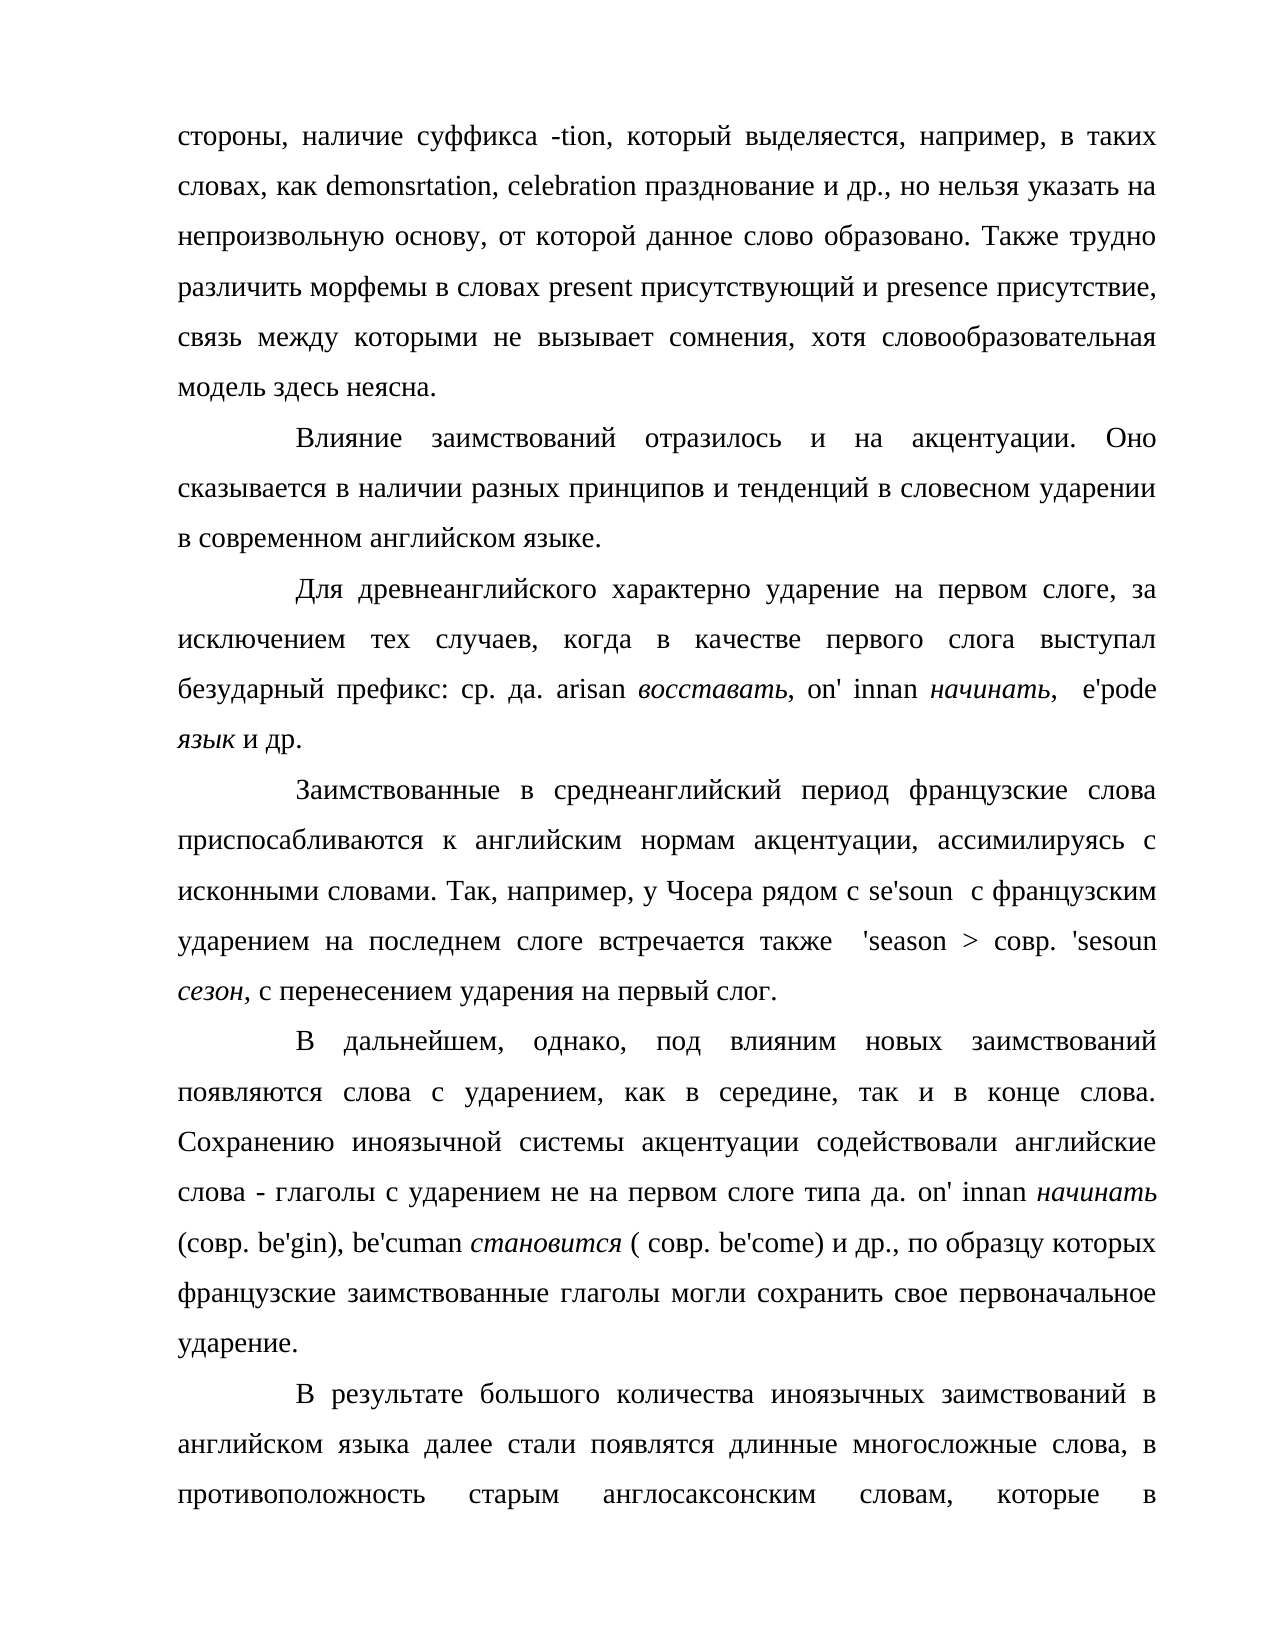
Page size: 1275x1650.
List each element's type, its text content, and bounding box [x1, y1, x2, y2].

text В дальнейшем, однако, под влияним новых заимствований появляются слова с ударением, как в середине, так и в конце слова. Сохранению иноязычной системы акцентуации содействовали английские слова - глаголы с ударением не на первом слоге типа да. on' innan начинать (совр. be'gin), be'cuman становится ( совр. be'come) и др., по образцу которых французские заимствованные глаголы могли сохранить свое первоначальное ударение. [177, 1024, 1157, 1359]
text Заимствованные в среднеанглийский период французские слова приспосабливаются к английским нормам акцентуации, ассимилируясь с исконными словами. Так, например, у Чосера рядом с se'soun с французским ударением на последнем слоге встречается также 'season > совр. 'sesoun сезон, с перенесением ударения на первый слог. [177, 772, 1157, 1007]
text Для древнеанглийского характерно ударение на первом слоге, за исключением тех случаев, когда в качестве первого слога выступал безударный префикс: ср. да. arisan восставать, on' innan начинать, e'pode язык и др. [177, 571, 1157, 755]
text Влияние заимствований отразилось и на акцентуации. Оно сказывается в наличии разных принципов и тенденций в словесном ударении в современном английском языке. [177, 420, 1157, 554]
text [177, 118, 1157, 403]
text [177, 1376, 1157, 1510]
